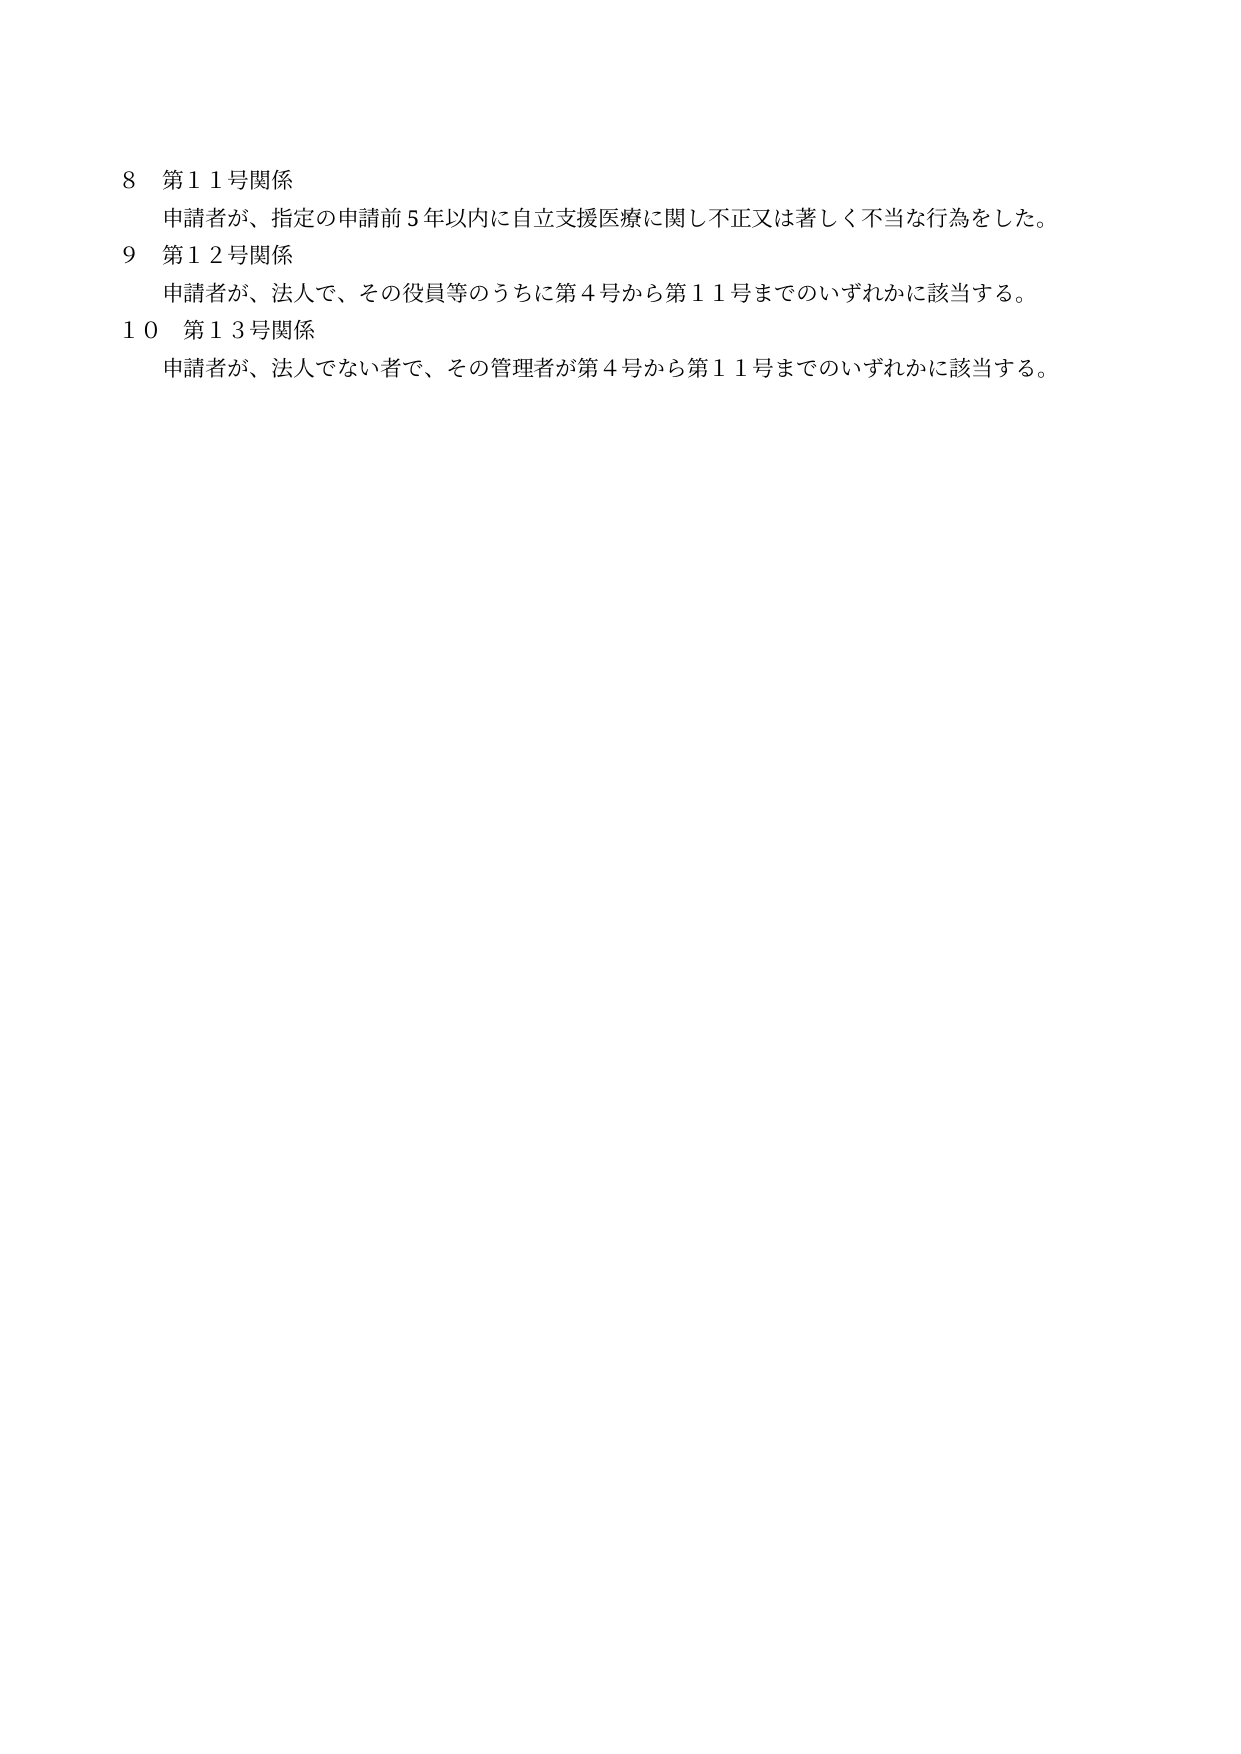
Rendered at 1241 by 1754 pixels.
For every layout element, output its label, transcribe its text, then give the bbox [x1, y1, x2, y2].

text １０ 第１３号関係 [118, 310, 1122, 348]
text ８ 第１１号関係 [118, 160, 1122, 198]
text 申請者が、法人でない者で、その管理者が第４号から第１１号までのいずれかに該当する。 [118, 348, 1122, 385]
text 申請者が、法人で、その役員等のうちに第４号から第１１号までのいずれかに該当する。 [118, 273, 1122, 310]
text ９ 第１２号関係 [118, 235, 1122, 273]
text 申請者が、指定の申請前5年以内に自立支援医療に関し不正又は著しく不当な行為をした。 [118, 198, 1122, 235]
